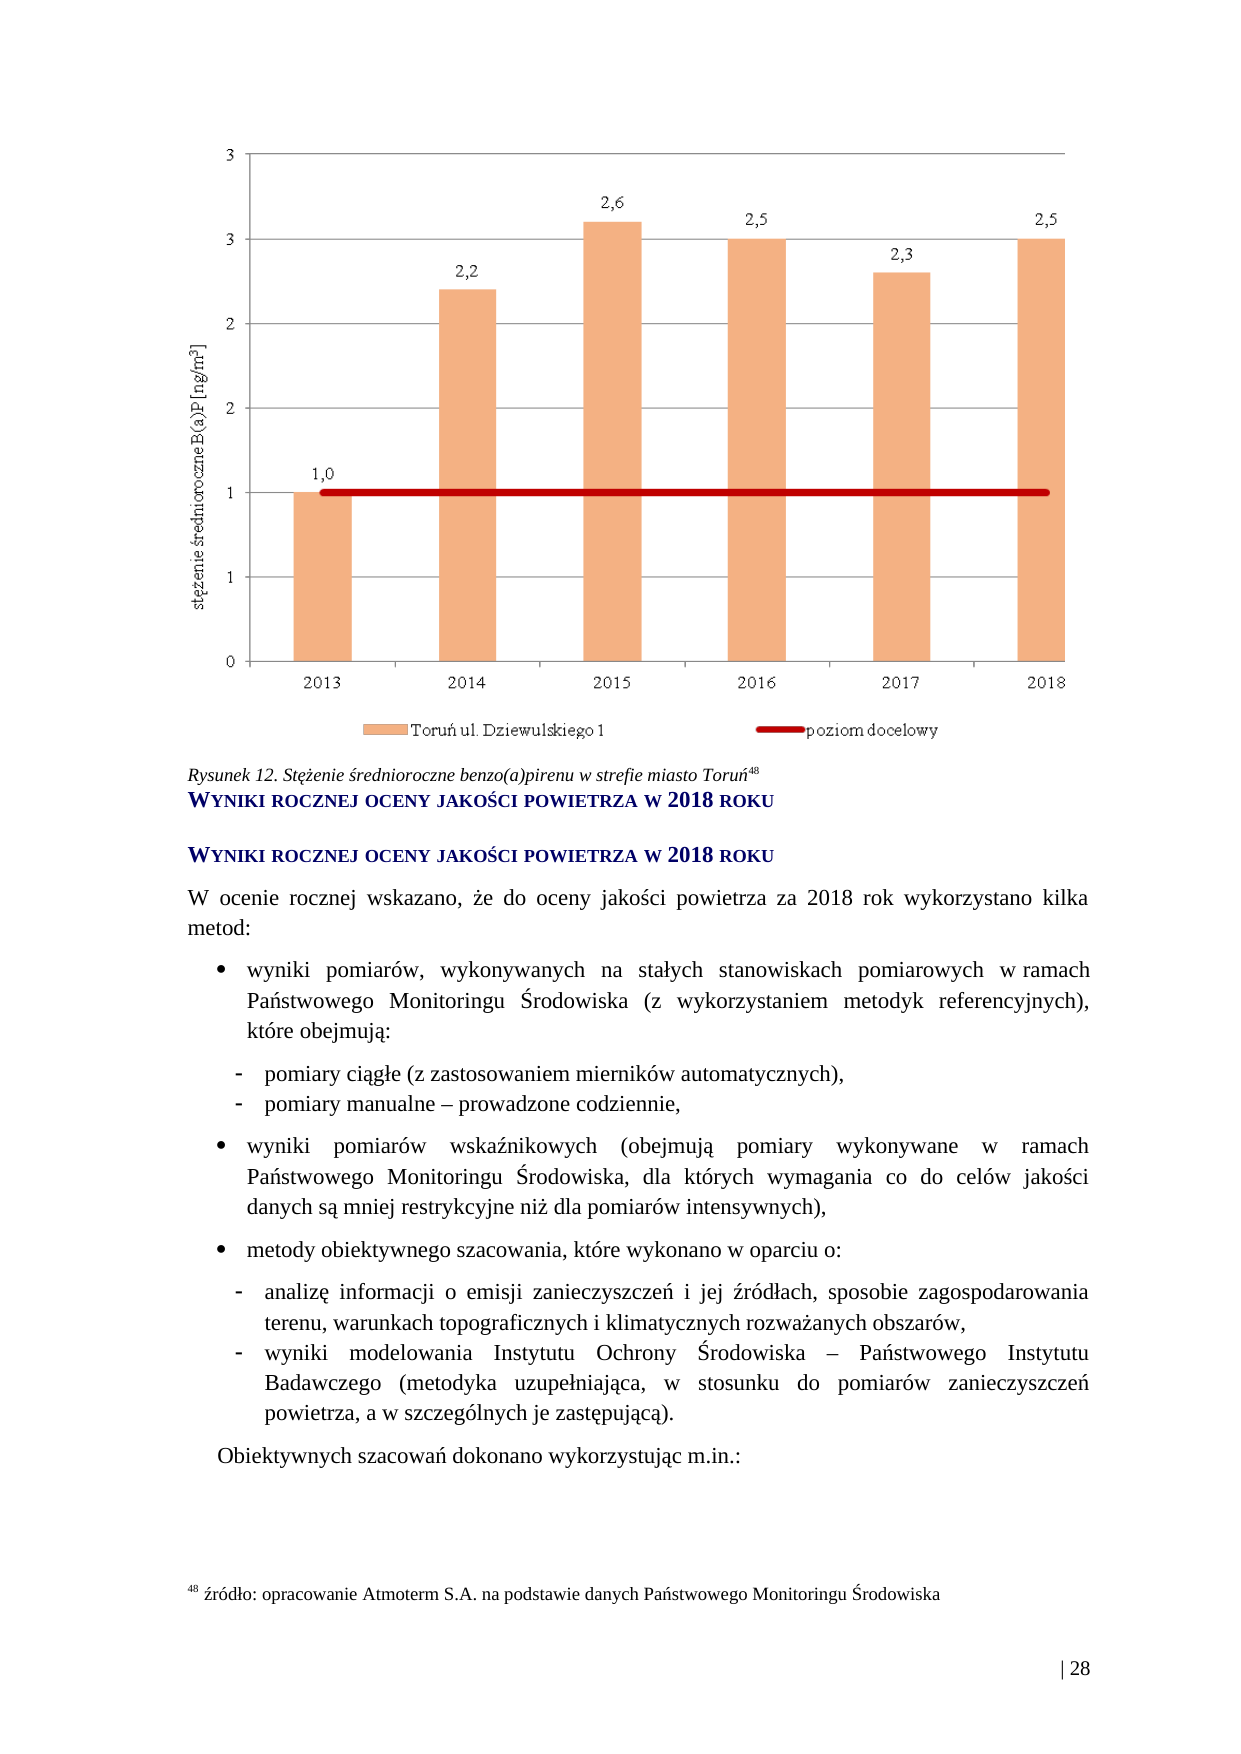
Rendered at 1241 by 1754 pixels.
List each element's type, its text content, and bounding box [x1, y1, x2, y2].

text Wyniki rocznej oceny jakości powietrza w 2018 roku [187, 841, 1090, 867]
text wyniki pomiarów, wykonywanych na stałych stanowiskach pomiarowych w ramach Państwowego Monitoringu Środowiska (z wykorzystaniem metodyk referencyjnych), które obejmują: [217, 957, 1090, 1043]
list pomiary manualne – prowadzone codziennie, [235, 1090, 1090, 1116]
list Obiektywnych szacowań dokonano wykorzystując m.in.: [217, 1442, 1090, 1468]
list analizę informacji o emisji zanieczyszczeń i jej źródłach, sposobie zagospodarowania terenu, warunkach topograficznych i klimatycznych rozważanych obszarów, [235, 1278, 1090, 1335]
list wyniki modelowania Instytutu Ochrony Środowiska – Państwowego Instytutu Badawczego (metodyka uzupełniająca, w stosunku do pomiarów zanieczyszczeń powietrza, a w szczególnych je zastępującą). [235, 1339, 1090, 1426]
picture [187, 149, 1065, 739]
text W ocenie rocznej wskazano, że do oceny jakości powietrza za 2018 rok wykorzystano kilka metod: [187, 884, 1090, 940]
list pomiary ciągłe (z zastosowaniem mierników automatycznych), [235, 1060, 1090, 1086]
text Wyniki rocznej oceny jakości powietrza w 2018 roku [187, 786, 1090, 812]
text wyniki pomiarów wskaźnikowych (obejmują pomiary wykonywane w ramach Państwowego Monitoringu Środowiska, dla których wymagania co do celów jakości danych są mniej restrykcyjne niż dla pomiarów intensywnych), [217, 1133, 1090, 1219]
text metody obiektywnego szacowania, które wykonano w oparciu o: [217, 1236, 1090, 1262]
